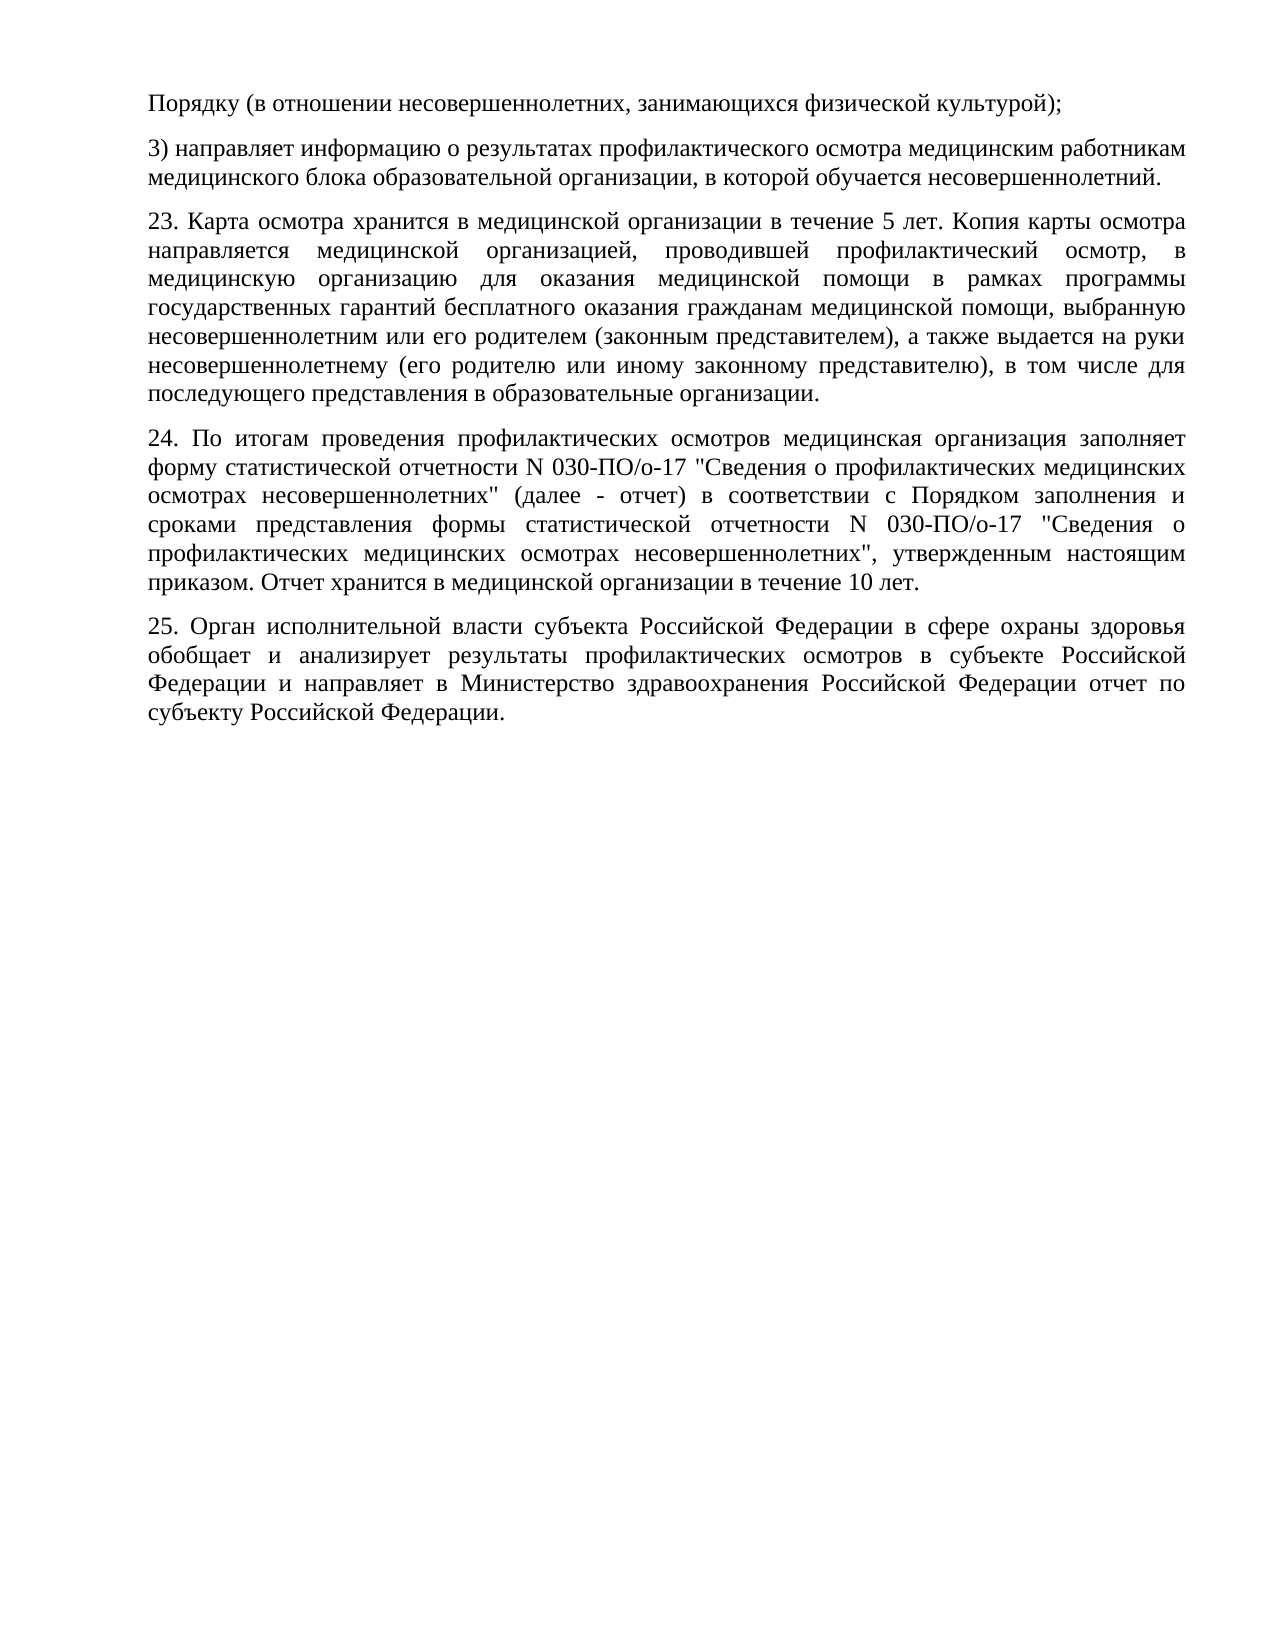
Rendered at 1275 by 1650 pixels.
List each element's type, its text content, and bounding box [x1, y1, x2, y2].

text 25. Орган исполнительной власти субъекта Российской Федерации в сфере охраны здоровья обобщает и анализирует результаты профилактических осмотров в субъекте Российской Федерации и направляет в Министерство здравоохранения Российской Федерации отчет по субъекту Российской Федерации. [148, 611, 1186, 726]
text 24. По итогам проведения профилактических осмотров медицинская организация заполняет форму статистической отчетности N 030-ПО/о-17 "Сведения о профилактических медицинских осмотрах несовершеннолетних" (далее - отчет) в соответствии с Порядком заполнения и сроками представления формы статистической отчетности N 030-ПО/о-17 "Сведения о профилактических медицинских осмотрах несовершеннолетних", утвержденным настоящим приказом. Отчет хранится в медицинской организации в течение 10 лет. [148, 423, 1186, 595]
text 3) направляет информацию о результатах профилактического осмотра медицинским работникам медицинского блока образовательной организации, в которой обучается несовершеннолетний. [148, 133, 1186, 190]
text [148, 88, 1186, 117]
text 23. Карта осмотра хранится в медицинской организации в течение 5 лет. Копия карты осмотра направляется медицинской организацией, проводившей профилактический осмотр, в медицинскую организацию для оказания медицинской помощи в рамках программы государственных гарантий бесплатного оказания гражданам медицинской помощи, выбранную несовершеннолетним или его родителем (законным представителем), а также выдается на руки несовершеннолетнему (его родителю или иному законному представителю), в том числе для последующего представления в образовательные организации. [148, 206, 1186, 407]
